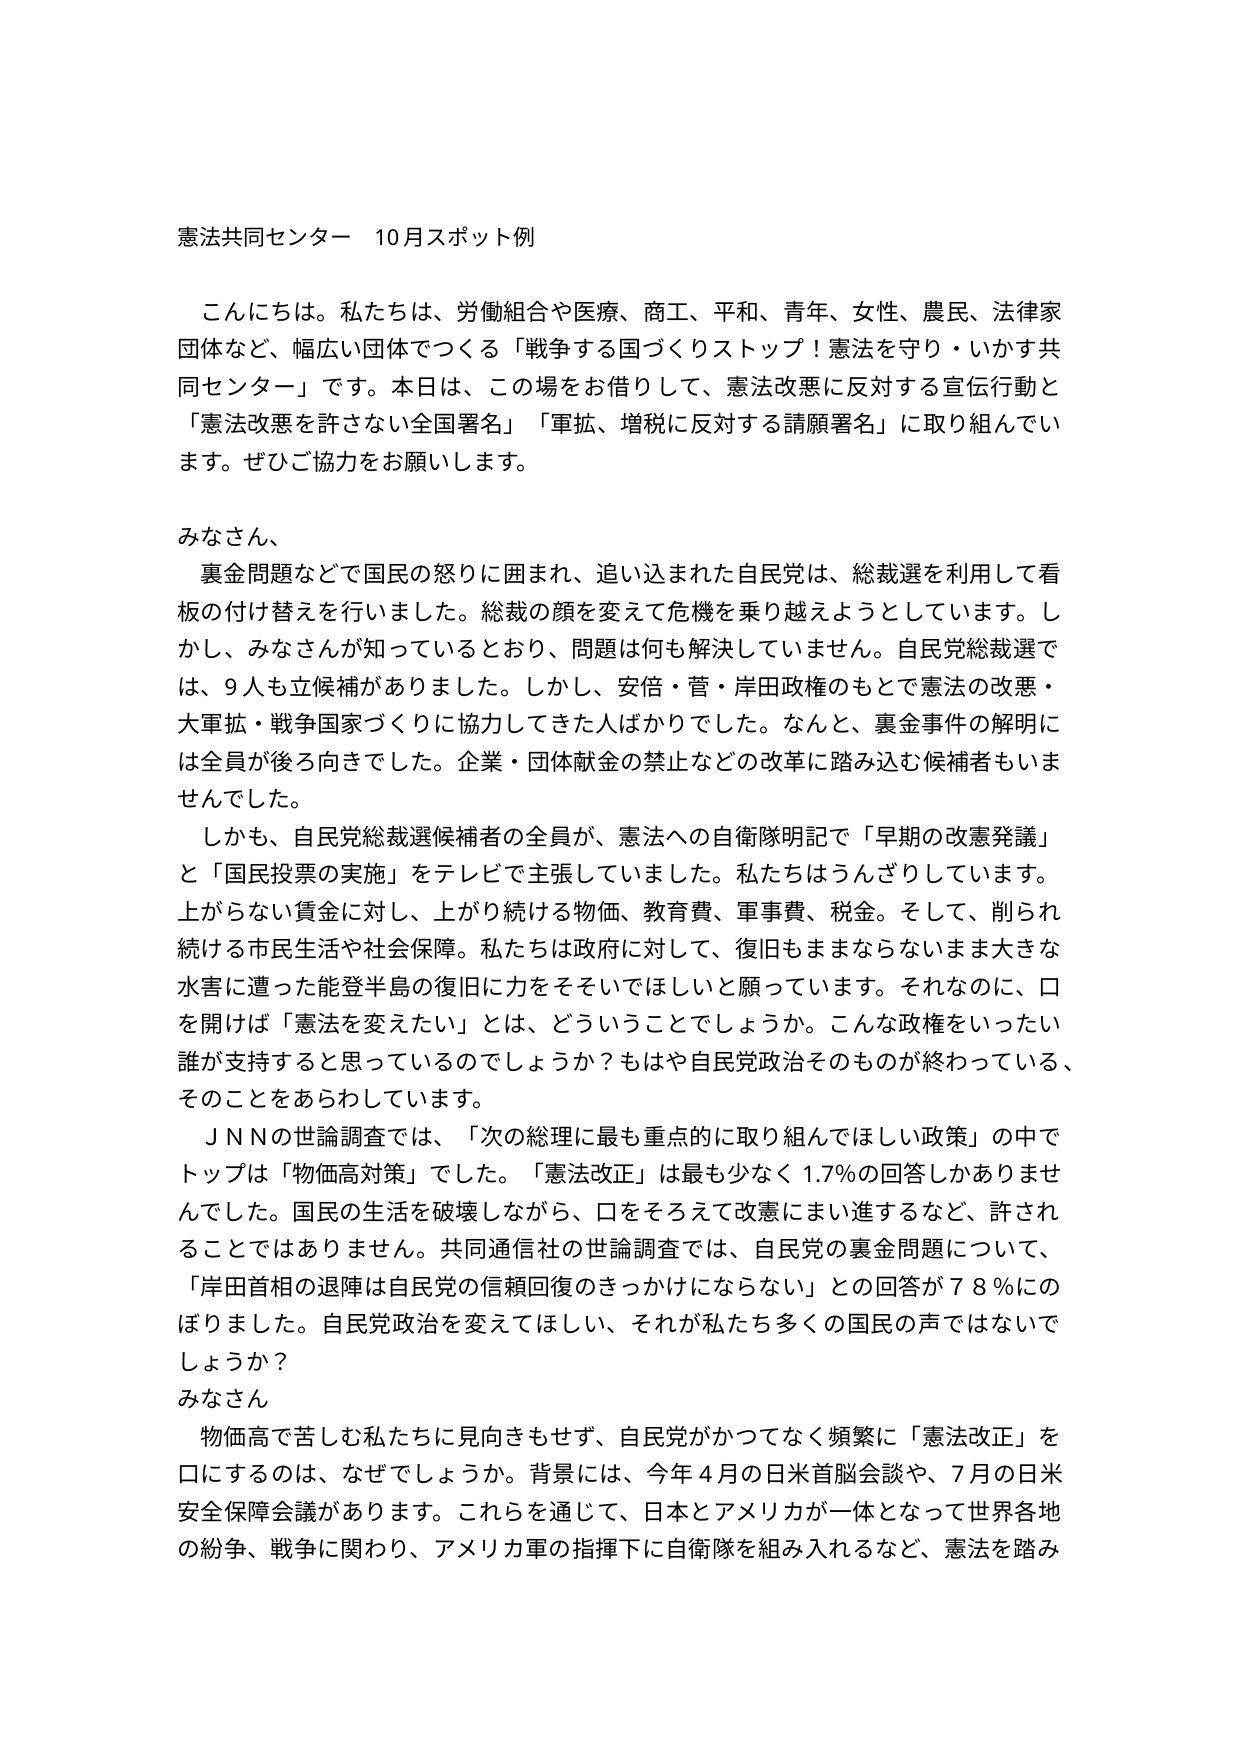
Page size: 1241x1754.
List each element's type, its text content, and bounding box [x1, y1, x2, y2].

text ＪＮＮの世論調査では、「次の総理に最も重点的に取り組んでほしい政策」の中でトップは「物価高対策」でした。「憲法改正」は最も少なく1.7％の回答しかありませんでした。国民の生活を破壊しながら、口をそろえて改憲にまい進するなど、許されることではありません。共同通信社の世論調査では、自民党の裏金問題について、「岸田首相の退陣は自民党の信頼回復のきっかけにならない」との回答が７８％にのぼりました。自民党政治を変えてほしい、それが私たち多くの国民の声ではないでしょうか？ [177, 1117, 1063, 1379]
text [177, 1417, 1063, 1567]
text こんにちは。私たちは、労働組合や医療、商工、平和、青年、女性、農民、法律家団体など、幅広い団体でつくる「戦争する国づくりストップ！憲法を守り・いかす共同センター」です。本日は、この場をお借りして、憲法改悪に反対する宣伝行動と「憲法改悪を許さない全国署名」「軍拡、増税に反対する請願署名」に取り組んでいます。ぜひご協力をお願いします。 [177, 292, 1063, 479]
text 憲法共同センター 10月スポット例 [177, 217, 1063, 254]
text みなさん、 [177, 517, 1063, 554]
text みなさん [177, 1379, 1063, 1417]
text 裏金問題などで国民の怒りに囲まれ、追い込まれた自民党は、総裁選を利用して看板の付け替えを行いました。総裁の顔を変えて危機を乗り越えようとしています。しかし、みなさんが知っているとおり、問題は何も解決していません。自民党総裁選では、9人も立候補がありました。しかし、安倍・菅・岸田政権のもとで憲法の改悪・大軍拡・戦争国家づくりに協力してきた人ばかりでした。なんと、裏金事件の解明には全員が後ろ向きでした。企業・団体献金の禁止などの改革に踏み込む候補者もいませんでした。 [177, 554, 1063, 817]
text しかも、自民党総裁選候補者の全員が、憲法への自衛隊明記で「早期の改憲発議」と「国民投票の実施」をテレビで主張していました。私たちはうんざりしています。上がらない賃金に対し、上がり続ける物価、教育費、軍事費、税金。そして、削られ続ける市民生活や社会保障。私たちは政府に対して、復旧もままならないまま大きな水害に遭った能登半島の復旧に力をそそいでほしいと願っています。それなのに、口を開けば「憲法を変えたい」とは、どういうことでしょうか。こんな政権をいったい誰が支持すると思っているのでしょうか？もはや自民党政治そのものが終わっている、そのことをあらわしています。 [177, 817, 1063, 1117]
